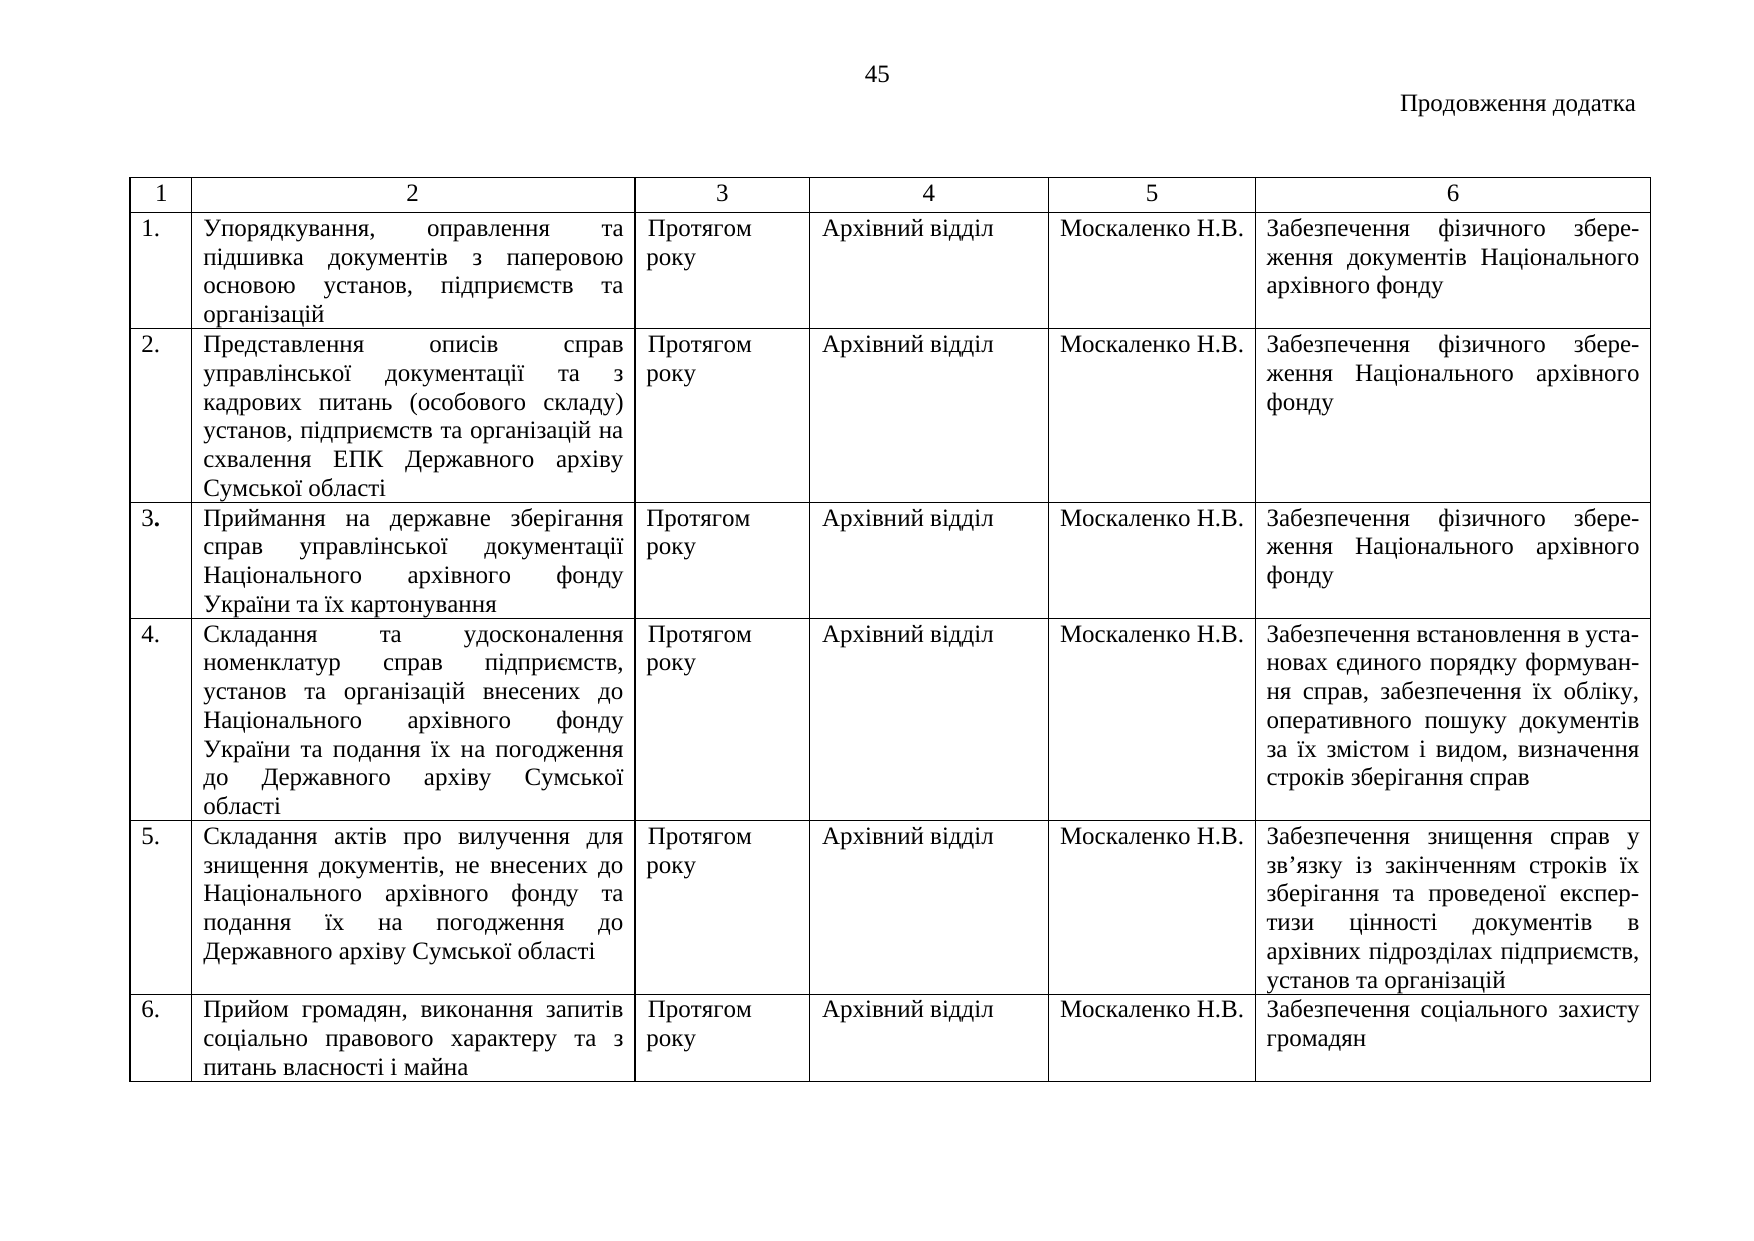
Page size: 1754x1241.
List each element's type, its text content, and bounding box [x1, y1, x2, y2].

table_cell Архівний відділ [810, 995, 1048, 1081]
table_cell Прийом громадян, виконання запитів соціально правового характеру та з питань власності і майна [192, 995, 634, 1081]
table_cell Забезпечення фізичного збере-ження Національного архівного фонду [1256, 329, 1650, 502]
table_header 4 [810, 178, 1048, 212]
table_header 1 [131, 178, 191, 212]
table_cell Протягом року [636, 821, 809, 993]
table_cell Архівний відділ [810, 213, 1048, 328]
table_header 2 [192, 178, 634, 212]
table_cell Забезпечення фізичного збере-ження документів Національного архівного фонду [1256, 213, 1650, 328]
table_cell Москаленко Н.В. [1049, 821, 1255, 993]
table_cell Забезпечення знищення справ у зв’язку із закінченням строків їх зберігання та проведеної експер-тизи цінності документів в архівних підрозділах підприємств, установ та організацій [1256, 821, 1650, 993]
table_cell Приймання на державне зберігання справ управлінської документації Національного архівного фонду України та їх картонування [192, 503, 634, 618]
table_header 3 [636, 178, 809, 212]
table_header 6 [1256, 178, 1650, 212]
table_cell 4. [131, 619, 191, 820]
table_cell Архівний відділ [810, 821, 1048, 993]
table_cell Представлення описів справ управлінської документації та з кадрових питань (особового складу) установ, підприємств та організацій на схвалення ЕПК Державного архіву Сумської області [192, 329, 634, 502]
table_cell Протягом року [636, 213, 809, 328]
table_cell Архівний відділ [810, 503, 1048, 618]
table_cell 1. [131, 213, 191, 328]
table_cell Москаленко Н.В. [1049, 503, 1255, 618]
table_cell 2. [131, 329, 191, 502]
table_cell Москаленко Н.В. [1049, 619, 1255, 820]
table_cell Забезпечення соціального захисту громадян [1256, 995, 1650, 1081]
table_cell 5. [131, 821, 191, 993]
table_cell Складання актів про вилучення для знищення документів, не внесених до Національного архівного фонду та подання їх на погодження до Державного архіву Сумської області [192, 821, 634, 993]
table_cell Москаленко Н.В. [1049, 995, 1255, 1081]
table_cell Складання та удосконалення номенклатур справ підприємств, установ та організацій внесених до Національного архівного фонду України та подання їх на погодження до Державного архіву Сумської області [192, 619, 634, 820]
table_cell Забезпечення встановлення в уста-новах єдиного порядку формуван-ня справ, забезпечення їх обліку, оперативного пошуку документів за їх змістом і видом, визначення строків зберігання справ [1256, 619, 1650, 820]
table_cell 6. [131, 995, 191, 1081]
table_cell Упорядкування, оправлення та підшивка документів з паперовою основою установ, підприємств та організацій [192, 213, 634, 328]
table_cell Архівний відділ [810, 619, 1048, 820]
table_cell Протягом року [636, 503, 809, 618]
table_cell Протягом року [636, 995, 809, 1081]
table_cell 3. [131, 503, 191, 618]
table_cell Протягом року [636, 619, 809, 820]
table_cell Москаленко Н.В. [1049, 329, 1255, 502]
table_cell Забезпечення фізичного збере-ження Національного архівного фонду [1256, 503, 1650, 618]
table_cell Москаленко Н.В. [1049, 213, 1255, 328]
table_cell Протягом року [636, 329, 809, 502]
table_cell Архівний відділ [810, 329, 1048, 502]
table_header 5 [1049, 178, 1255, 212]
